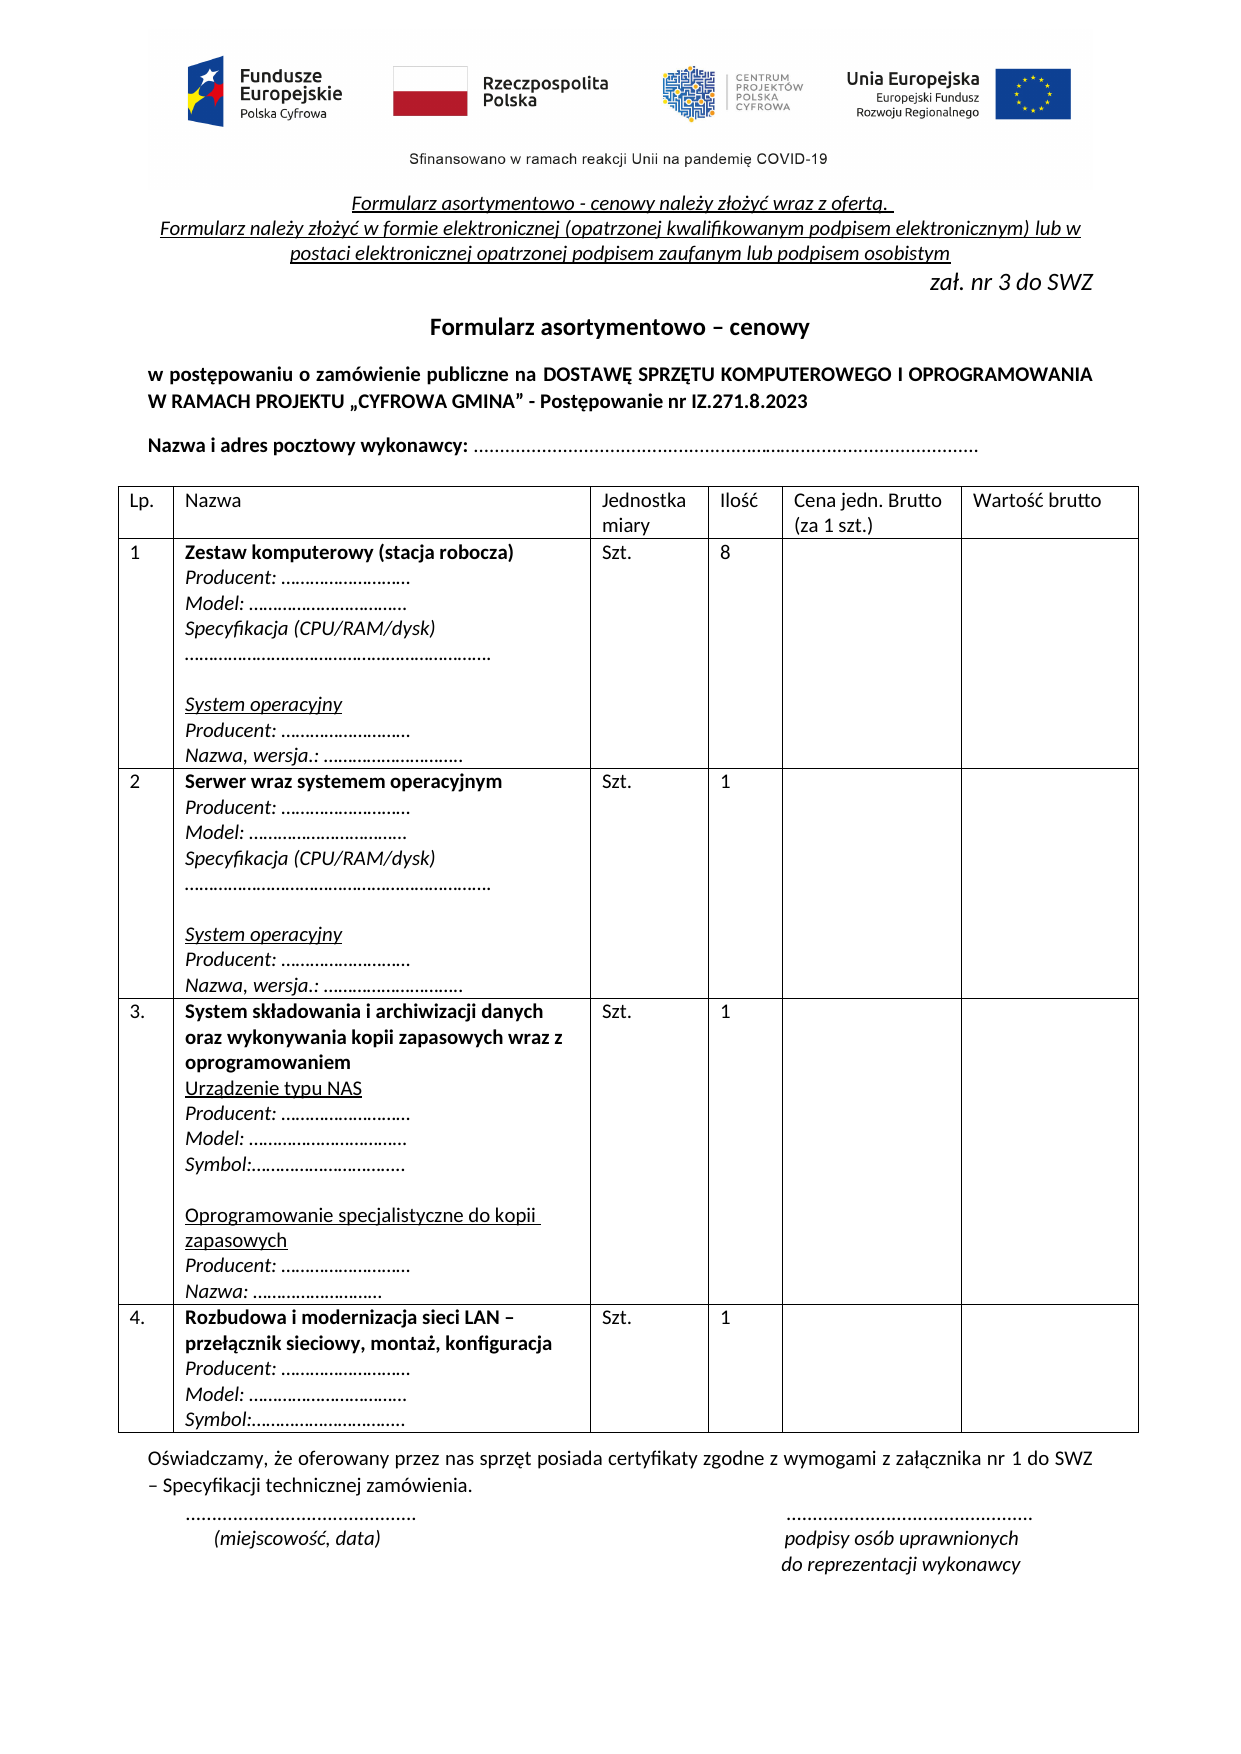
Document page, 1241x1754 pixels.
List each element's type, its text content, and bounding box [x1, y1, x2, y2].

table_cell 3. [119, 999, 173, 1303]
table_cell Szt. [591, 1305, 708, 1432]
table_cell Szt. [591, 769, 708, 997]
table_cell 1 [709, 1305, 782, 1432]
table_cell [783, 1305, 961, 1432]
table_cell [962, 539, 1138, 768]
table_header Jednostka miary [591, 487, 708, 538]
table_cell 4. [119, 1305, 173, 1432]
table_cell 2 [119, 769, 173, 997]
text ............................................ ............................................... [148, 1500, 1093, 1525]
table_header Cena jedn. Brutto (za 1 szt.) [783, 487, 961, 538]
table_cell Rozbudowa i modernizacja sieci LAN – przełącznik sieciowy, montaż, konfiguracja Producent: ……………………… Model: …………………………… Symbol:………………………….. [174, 1305, 590, 1432]
picture [147, 29, 1093, 190]
table_cell 1 [709, 769, 782, 997]
text Formularz asortymentowo – cenowy [148, 311, 1093, 342]
table_cell 8 [709, 539, 782, 768]
table_cell [783, 999, 961, 1303]
table_cell Zestaw komputerowy (stacja robocza) Producent: ……………………… Model: …………………………… Specyfikacja (CPU/RAM/dysk) ………………………………………………………. System operacyjny Producent: ……………………… Nazwa, wersja.: ……………………….. [174, 539, 590, 768]
table_cell 1 [709, 999, 782, 1303]
table_header Lp. [119, 487, 173, 538]
text zał. nr 3 do SWZ [148, 266, 1093, 297]
table_cell Szt. [591, 539, 708, 768]
table_cell [783, 769, 961, 997]
text Formularz asortymentowo - cenowy należy złożyć wraz z ofertą. [148, 190, 1093, 215]
table_cell [962, 1305, 1138, 1432]
table_header Ilość [709, 487, 782, 538]
text Nazwa i adres pocztowy wykonawcy: .....................................................………................................... [148, 432, 1093, 458]
table_cell Serwer wraz systemem operacyjnym Producent: ……………………… Model: …………………………… Specyfikacja (CPU/RAM/dysk) ………………………………………………………. System operacyjny Producent: ……………………… Nazwa, wersja.: ……………………….. [174, 769, 590, 997]
text (miejscowość, data) podpisy osób uprawnionych [148, 1525, 1093, 1551]
text do reprezentacji wykonawcy [148, 1551, 1093, 1576]
table_cell [783, 539, 961, 768]
table_header Wartość brutto [962, 487, 1138, 538]
table_cell Szt. [591, 999, 708, 1303]
table_cell System składowania i archiwizacji danych oraz wykonywania kopii zapasowych wraz z oprogramowaniem Urządzenie typu NAS Producent: ……………………… Model: …………………………… Symbol:………………………….. Oprogramowanie specjalistyczne do kopii zapasowych Producent: ……………………… Nazwa: ……………………… [174, 999, 590, 1303]
table_cell [962, 999, 1138, 1303]
table_cell [962, 769, 1138, 997]
text Formularz należy złożyć w formie elektronicznej (opatrzonej kwalifikowanym podpisem elektronicznym) lub w postaci elektronicznej opatrzonej podpisem zaufanym lub podpisem osobistym [148, 215, 1093, 266]
text Oświadczamy, że oferowany przez nas sprzęt posiada certyfikaty zgodne z wymogami z załącznika nr 1 do SWZ – Specyfikacji technicznej zamówienia. [148, 1445, 1093, 1498]
table_cell 1 [119, 539, 173, 768]
table_header Nazwa [174, 487, 590, 538]
text w postępowaniu o zamówienie publiczne na DOSTAWĘ SPRZĘTU KOMPUTEROWEGO I OPROGRAMOWANIA W RAMACH PROJEKTU „CYFROWA GMINA” - Postępowanie nr IZ.271.8.2023 [148, 361, 1093, 414]
